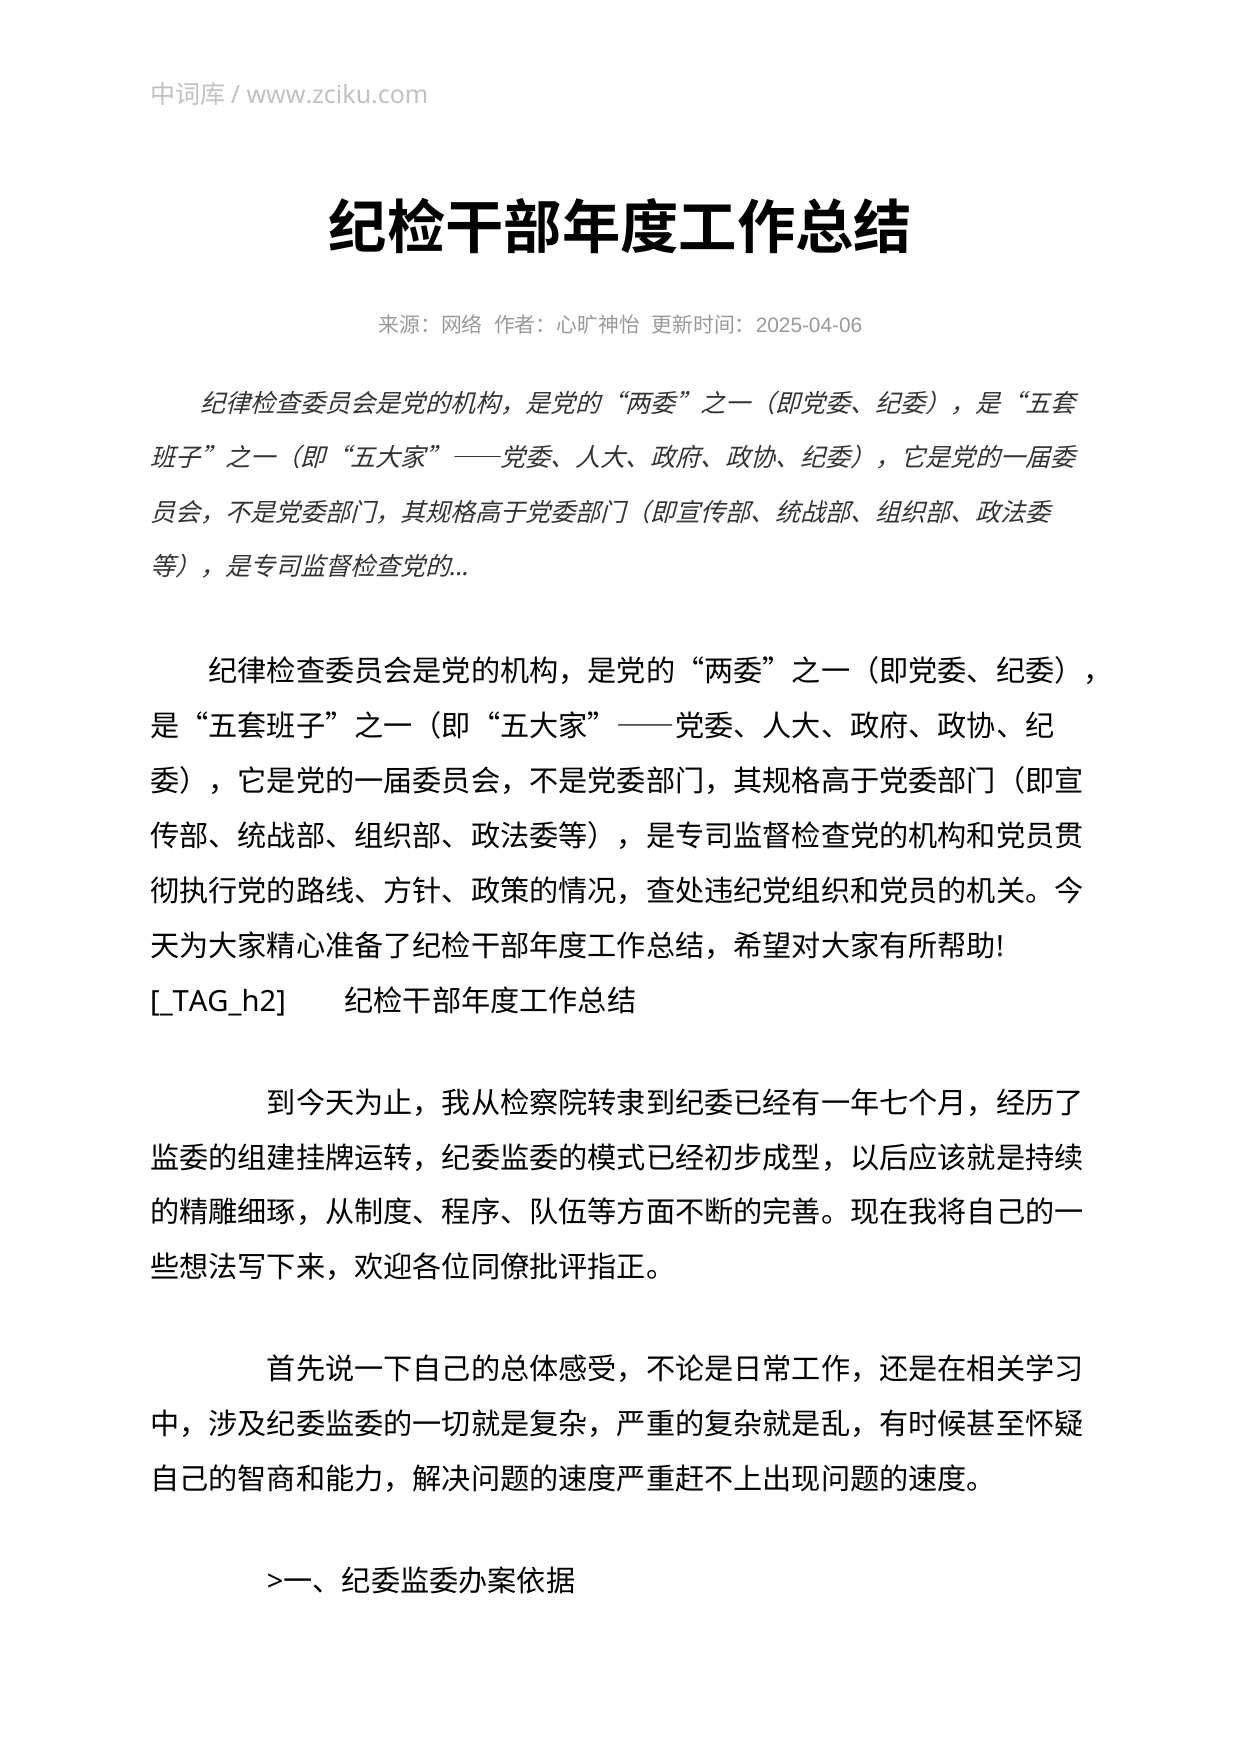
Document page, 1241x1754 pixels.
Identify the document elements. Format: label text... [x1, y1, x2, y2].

text 来源：网络 作者：心旷神怡 更新时间：2025-04-06 [150, 313, 1090, 337]
text 到今天为止，我从检察院转隶到纪委已经有一年七个月，经历了监委的组建挂牌运转，纪委监委的模式已经初步成型，以后应该就是持续的精雕细琢，从制度、程序、队伍等方面不断的完善。现在我将自己的一些想法写下来，欢迎各位同僚批评指正。 [150, 1079, 1090, 1286]
text 纪律检查委员会是党的机构，是党的“两委”之一（即党委、纪委），是“五套班子”之一（即“五大家”——党委、人大、政府、政协、纪委），它是党的一届委员会，不是党委部门，其规格高于党委部门（即宣传部、统战部、组织部、政法委等），是专司监督检查党的... [150, 383, 1090, 583]
text 首先说一下自己的总体感受，不论是日常工作，还是在相关学习中，涉及纪委监委的一切就是复杂，严重的复杂就是乱，有时候甚至怀疑自己的智商和能力，解决问题的速度严重赶不上出现问题的速度。 [150, 1346, 1090, 1498]
text 纪律检查委员会是党的机构，是党的“两委”之一（即党委、纪委），是“五套班子”之一（即“五大家”——党委、人大、政府、政协、纪委），它是党的一届委员会，不是党委部门，其规格高于党委部门（即宣传部、统战部、组织部、政法委等），是专司监督检查党的机构和党员贯彻执行党的路线、方针、政策的情况，查处违纪党组织和党员的机关。今天为大家精心准备了纪检干部年度工作总结，希望对大家有所帮助![_TAG_h2] 纪检干部年度工作总结 [150, 648, 1090, 1020]
subtitle 纪检干部年度工作总结 [150, 181, 1090, 266]
text >一、纪委监委办案依据 [150, 1557, 1090, 1600]
